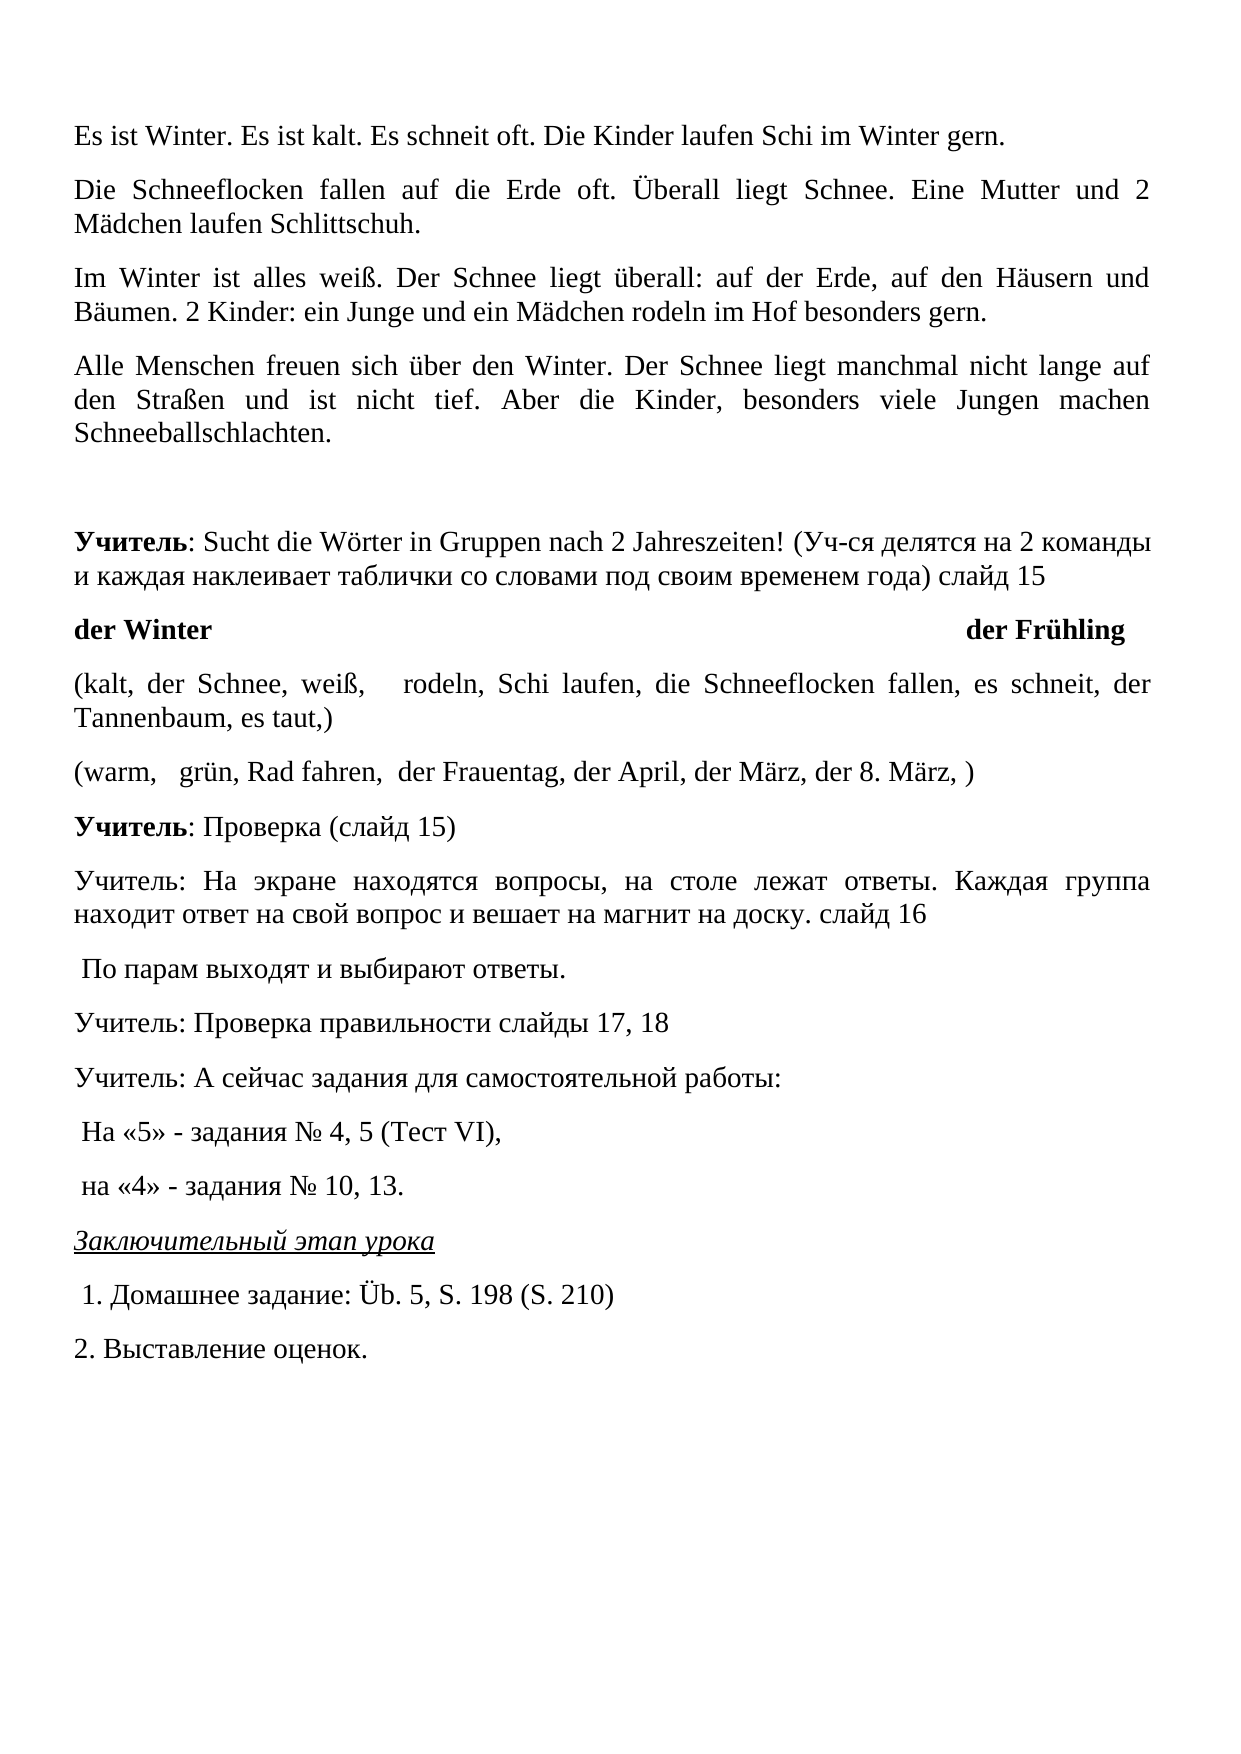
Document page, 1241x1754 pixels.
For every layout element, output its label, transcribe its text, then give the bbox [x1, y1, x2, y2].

text Die Schneeflocken fallen auf die Erde oft. Überall liegt Schnee. Eine Mutter und 2 Mädchen laufen Schlittschuh. [74, 172, 1152, 239]
text на «4» - задания № 10, 13. [74, 1168, 1152, 1202]
text По парам выходят и выбирают ответы. [74, 951, 1152, 984]
text (kalt, der Schnee, weiß, rodeln, Schi laufen, die Schneeflocken fallen, es schneit, der Tannenbaum, es taut,) [74, 666, 1152, 733]
text На «5» - задания № 4, 5 (Тест VI), [74, 1114, 1152, 1148]
text Заключительный этап урока [74, 1223, 1152, 1256]
text Учитель: Sucht die Wörter in Gruppen nach 2 Jahreszeiten! (Уч-ся делятся на 2 команды и каждая наклеивает таблички со словами под своим временем года) слайд 15 [74, 524, 1152, 591]
text Alle Menschen freuen sich über den Winter. Der Schnee liegt manchmal nicht lange auf den Straßen und ist nicht tief. Aber die Kinder, besonders viele Jungen machen Schneeballschlachten. [74, 348, 1152, 449]
text 2. Выставление оценок. [74, 1332, 1152, 1365]
text 1. Домашнее задание: Üb. 5, S. 198 (S. 210) [74, 1277, 1152, 1311]
text Учитель: Проверка (слайд 15) [74, 809, 1152, 842]
text Es ist Winter. Es ist kalt. Es schneit oft. Die Kinder laufen Schi im Winter gern. [74, 118, 1152, 152]
text Im Winter ist alles weiß. Der Schnee liegt überall: auf der Erde, auf den Häusern und Bäumen. 2 Kinder: ein Junge und ein Mädchen rodeln im Hof besonders gern. [74, 260, 1152, 327]
text Учитель: А сейчас задания для самостоятельной работы: [74, 1060, 1152, 1093]
text Учитель: На экране находятся вопросы, на столе лежат ответы. Каждая группа находит ответ на свой вопрос и вешает на магнит на доску. слайд 16 [74, 863, 1152, 930]
text Учитель: Проверка правильности слайды 17, 18 [74, 1005, 1152, 1039]
text der Winter der Frühling [74, 612, 1152, 646]
text (warm, grün, Rad fahren, der Frauentag, der April, der März, der 8. März, ) [74, 754, 1152, 788]
